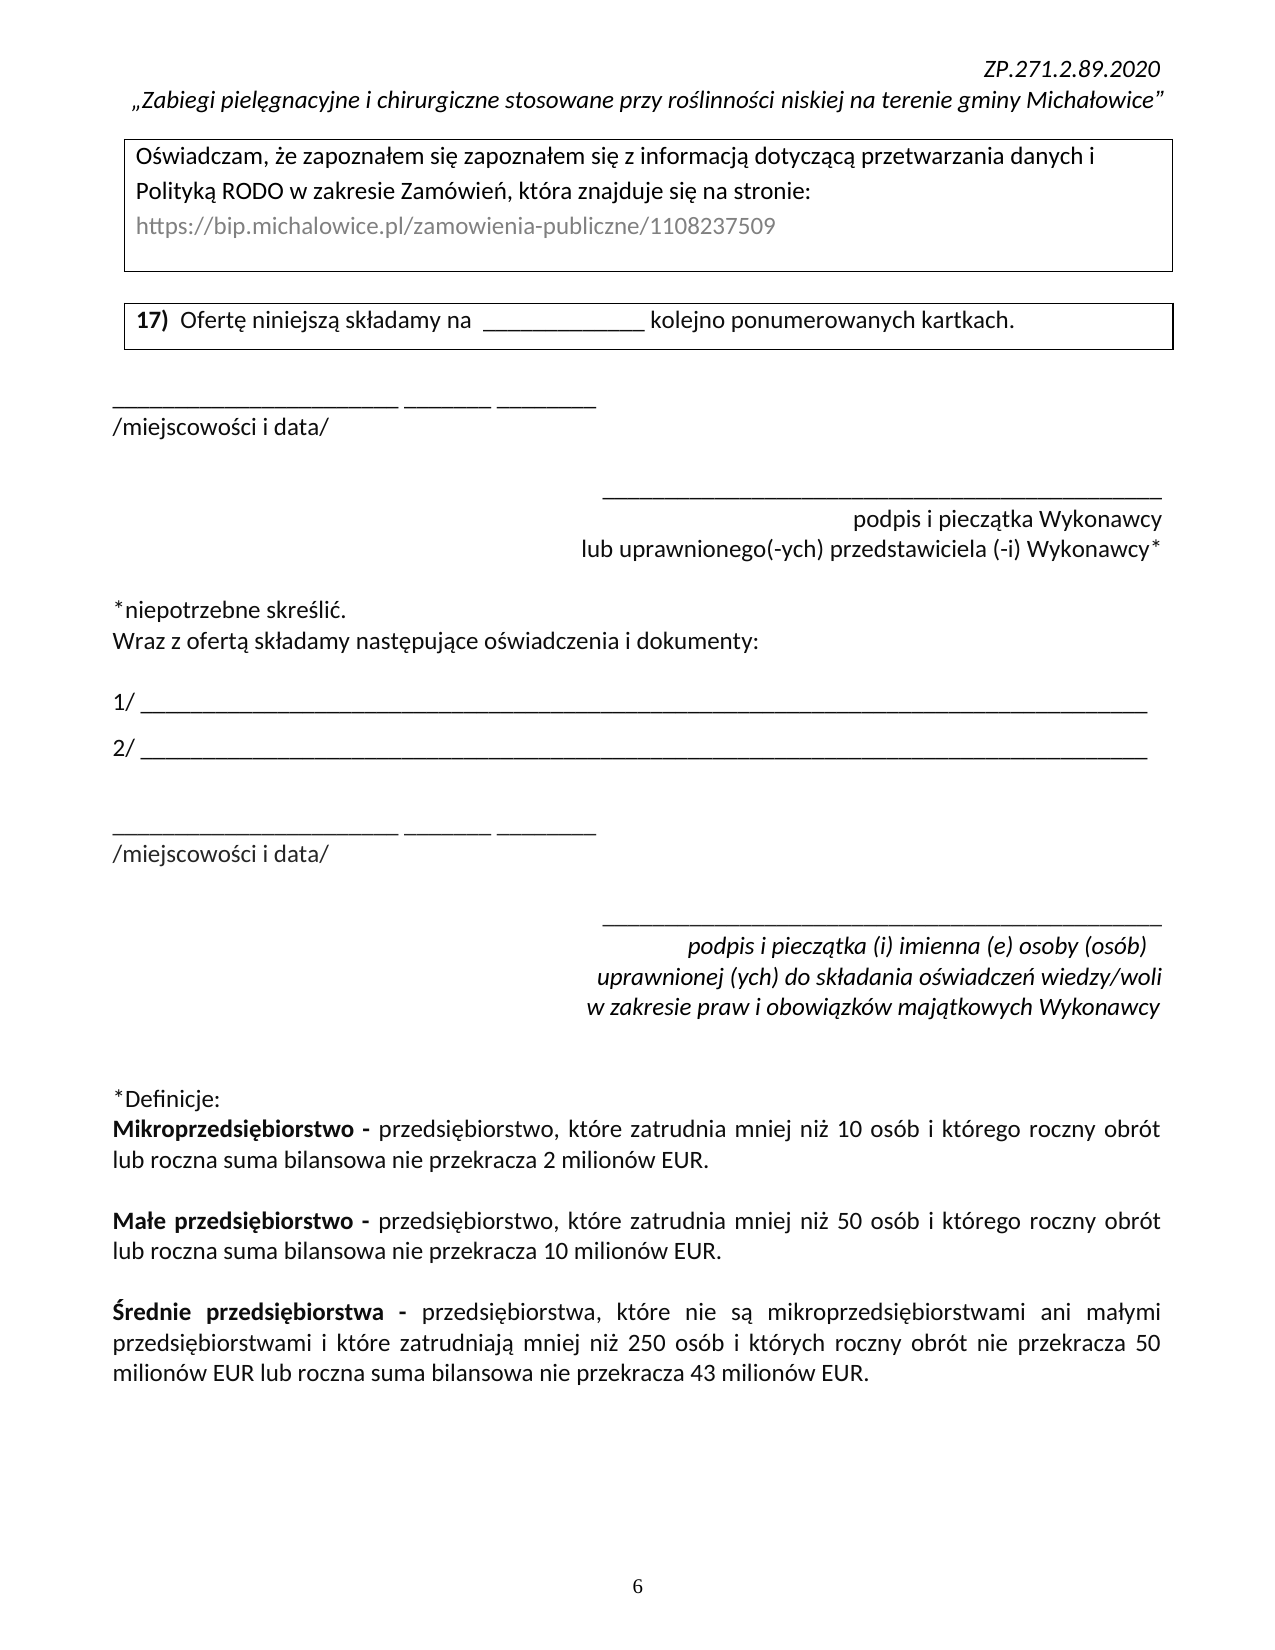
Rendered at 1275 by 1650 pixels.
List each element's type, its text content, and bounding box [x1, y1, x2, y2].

text Wraz z ofertą składamy następujące oświadczenia i dokumenty: [112, 625, 1162, 656]
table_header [125, 140, 1172, 271]
text 2/ _________________________________________________________________________________ [112, 732, 1162, 762]
text podpis i pieczątka (i) imienna (e) osoby (osób) [112, 930, 1162, 961]
text /miejscowości i data/ [112, 838, 1162, 869]
text *Definicje: [112, 1083, 1162, 1113]
text _____________________________________________ [112, 899, 1162, 930]
text uprawnionej (ych) do składania oświadczeń wiedzy/woli [112, 961, 1162, 991]
text podpis i pieczątka Wykonawcy [112, 503, 1162, 533]
text *niepotrzebne skreślić. [112, 594, 1162, 625]
text Małe przedsiębiorstwo - przedsiębiorstwo, które zatrudnia mniej niż 50 osób i którego roczny obrót lub roczna suma bilansowa nie przekracza 10 milionów EUR. [112, 1205, 1162, 1266]
text _______________________ _______ ________ [112, 808, 1162, 838]
text Średnie przedsiębiorstwa - przedsiębiorstwa, które nie są mikroprzedsiębiorstwami ani małymi przedsiębiorstwami i które zatrudniają mniej niż 250 osób i których roczny obrót nie przekracza 50 milionów EUR lub roczna suma bilansowa nie przekracza 43 milionów EUR. [112, 1296, 1162, 1388]
text _____________________________________________ [112, 472, 1162, 503]
table_header 17) Ofertę niniejszą składamy na _____________ kolejno ponumerowanych kartkach. [125, 304, 1172, 349]
text /miejscowości i data/ [112, 411, 1162, 442]
text Mikroprzedsiębiorstwo - przedsiębiorstwo, które zatrudnia mniej niż 10 osób i którego roczny obrót lub roczna suma bilansowa nie przekracza 2 milionów EUR. [112, 1113, 1162, 1174]
text lub uprawnionego(-ych) przedstawiciela (-i) Wykonawcy* [112, 533, 1162, 564]
text w zakresie praw i obowiązków majątkowych Wykonawcy [112, 991, 1162, 1022]
text 1/ _________________________________________________________________________________ [112, 686, 1162, 717]
text _______________________ _______ ________ [112, 381, 1162, 411]
